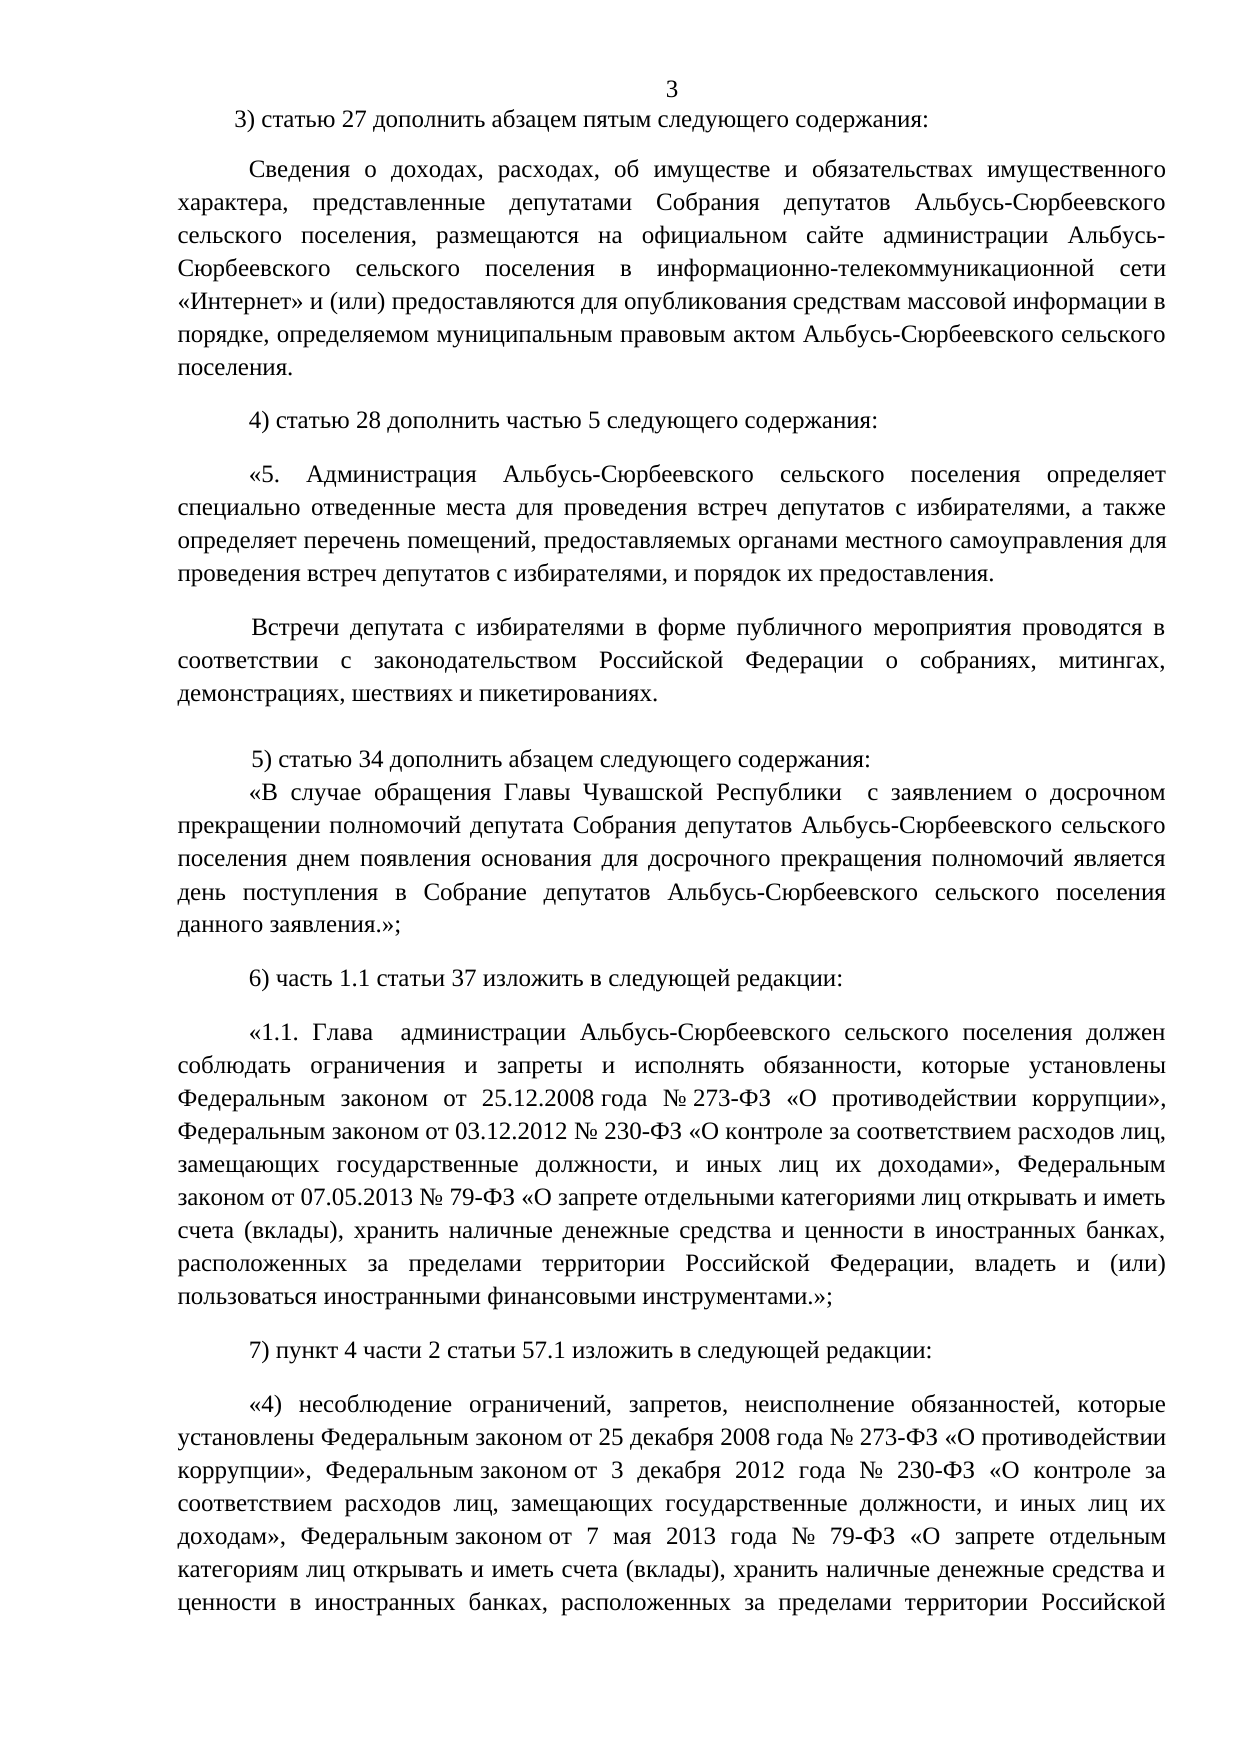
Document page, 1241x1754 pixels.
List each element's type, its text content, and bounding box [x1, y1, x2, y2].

text «1.1. Глава администрации Альбусь-Сюрбеевского сельского поселения должен соблюдать ограничения и запреты и исполнять обязанности, которые установлены Федеральным законом от 25.12.2008 года № 273-ФЗ «О противодействии коррупции», Федеральным законом от 03.12.2012 № 230-ФЗ «О контроле за соответствием расходов лиц, замещающих государственные должности, и иных лиц их доходами», Федеральным законом от 07.05.2013 № 79-ФЗ «О запрете отдельными категориями лиц открывать и иметь счета (вклады), хранить наличные денежные средства и ценности в иностранных банках, расположенных за пределами территории Российской Федерации, владеть и (или) пользоваться иностранными финансовыми инструментами.»; [177, 1017, 1167, 1310]
text 3) статью 27 дополнить абзацем пятым следующего содержания: [177, 103, 1167, 133]
text 7) пункт 4 части 2 статьи 57.1 изложить в следующей редакции: [177, 1335, 1167, 1364]
text 6) часть 1.1 статьи 37 изложить в следующей редакции: [177, 963, 1167, 992]
text «5. Администрация Альбусь-Сюрбеевского сельского поселения определяет специально отведенные места для проведения встреч депутатов с избирателями, а также определяет перечень помещений, предоставляемых органами местного самоуправления для проведения встреч депутатов с избирателями, и порядок их предоставления. [177, 459, 1167, 587]
text 4) статью 28 дополнить частью 5 следующего содержания: [177, 406, 1167, 434]
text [177, 1389, 1167, 1616]
text «В случае обращения Главы Чувашской Республики с заявлением о досрочном прекращении полномочий депутата Собрания депутатов Альбусь-Сюрбеевского сельского поселения днем появления основания для досрочного прекращения полномочий является день поступления в Собрание депутатов Альбусь-Сюрбеевского сельского поселения данного заявления.»; [177, 777, 1167, 938]
text Встречи депутата с избирателями в форме публичного мероприятия проводятся в соответствии с законодательством Российской Федерации о собраниях, митингах, демонстрациях, шествиях и пикетированиях. [177, 612, 1167, 707]
text Сведения о доходах, расходах, об имуществе и обязательствах имущественного характера, представленные депутатами Собрания депутатов Альбусь-Сюрбеевского сельского поселения, размещаются на официальном сайте администрации Альбусь-Сюрбеевского сельского поселения в информационно-телекоммуникационной сети «Интернет» и (или) предоставляются для опубликования средствам массовой информации в порядке, определяемом муниципальным правовым актом Альбусь-Сюрбеевского сельского поселения. [177, 154, 1167, 381]
text 5) статью 34 дополнить абзацем следующего содержания: [177, 744, 1167, 773]
